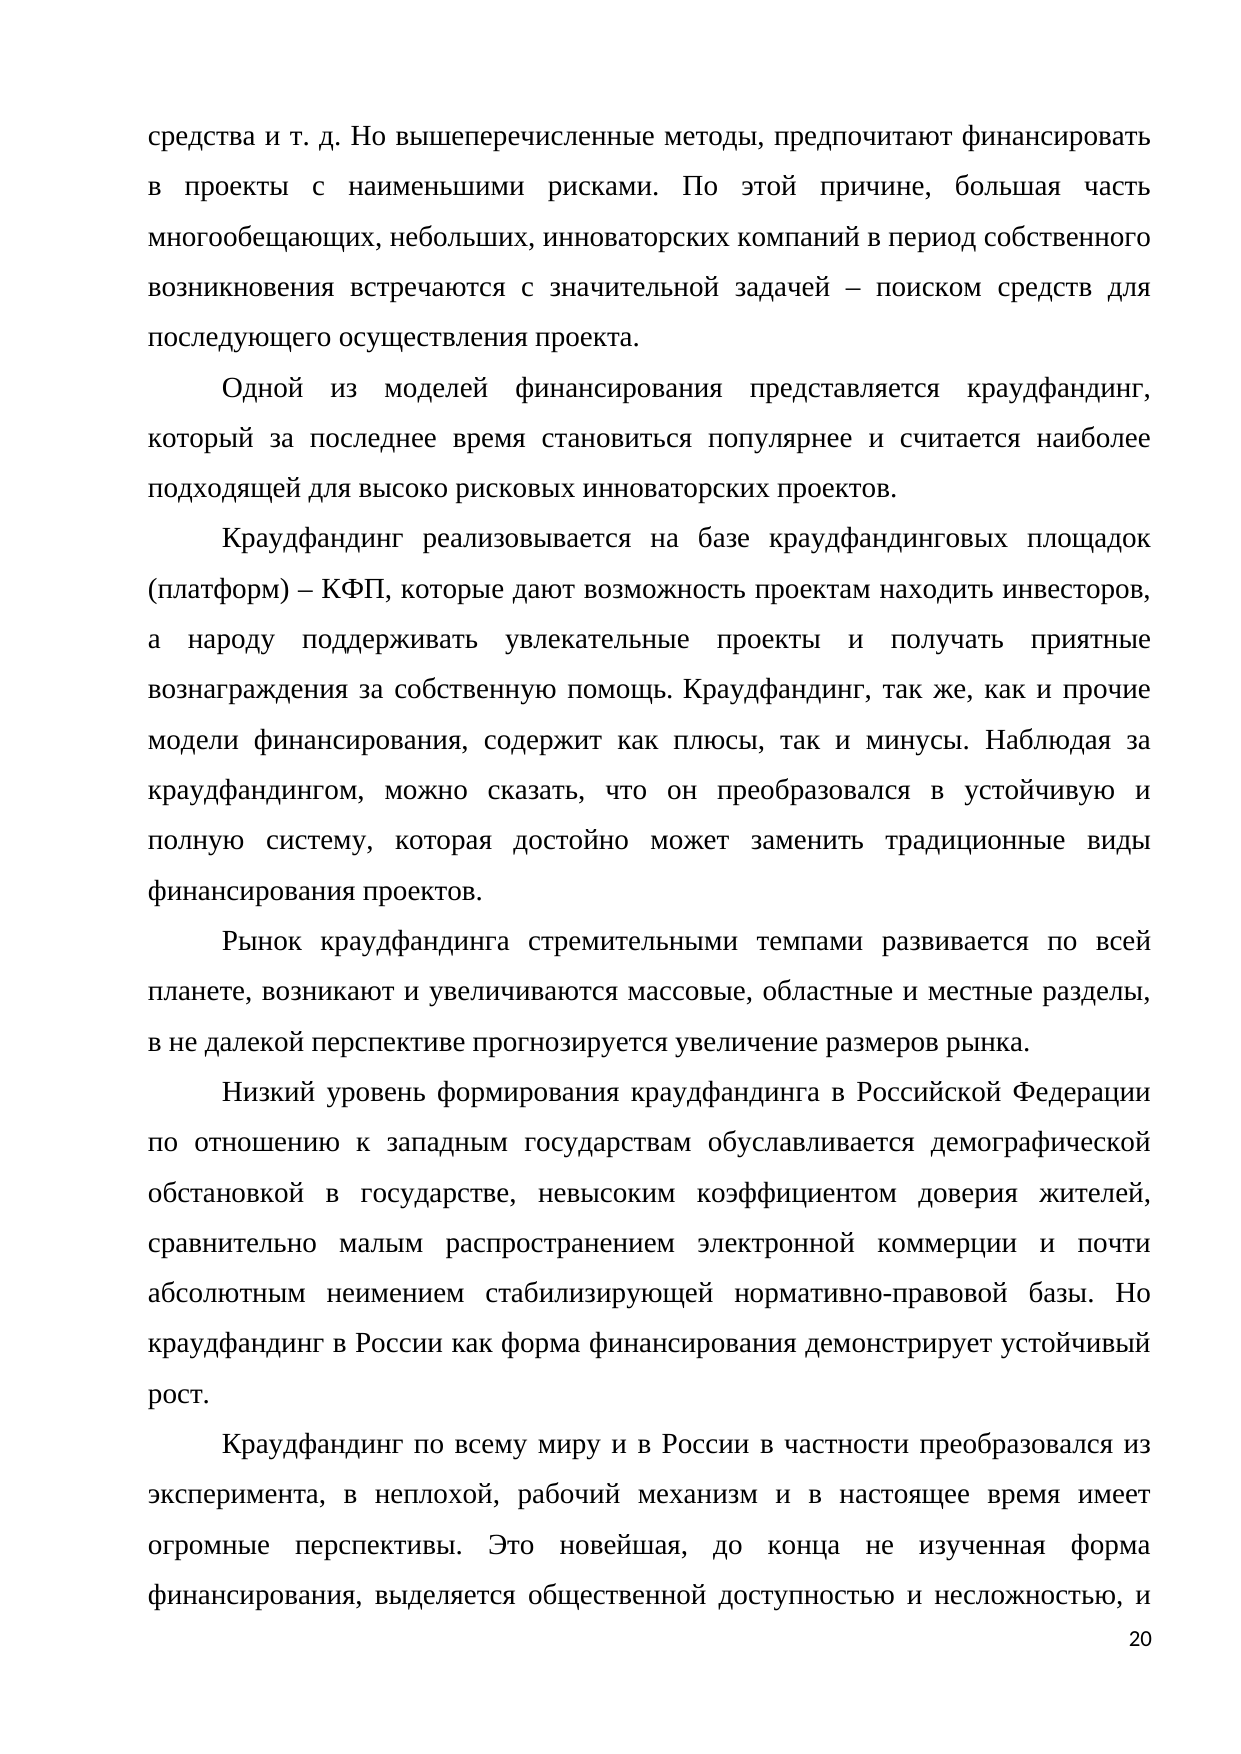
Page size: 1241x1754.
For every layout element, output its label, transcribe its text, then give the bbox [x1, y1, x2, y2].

text Рынок краудфандинга стремительными темпами развивается по всей планете, возникают и увеличиваются массовые, областные и местные разделы, в не далекой перспективе прогнозируется увеличение размеров рынка. [148, 923, 1152, 1057]
text Низкий уровень формирования краудфандинга в Российской Федерации по отношению к западным государствам обуславливается демографической обстановкой в государстве, невысоким коэффициентом доверия жителей, сравнительно малым распространением электронной коммерции и почти абсолютным неимением стабилизирующей нормативно-правовой базы. Но краудфандинг в России как форма финансирования демонстрирует устойчивый рост. [148, 1074, 1152, 1409]
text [148, 1426, 1152, 1611]
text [148, 118, 1152, 353]
text Одной из моделей финансирования представляется краудфандинг, который за последнее время становиться популярнее и считается наиболее подходящей для высоко рисковых инноваторских проектов. [148, 370, 1152, 504]
text Краудфандинг реализовывается на базе краудфандинговых площадок (платформ) – КФП, которые дают возможность проектам находить инвесторов, а народу поддерживать увлекательные проекты и получать приятные вознаграждения за собственную помощь. Краудфандинг, так же, как и прочие модели финансирования, содержит как плюсы, так и минусы. Наблюдая за краудфандингом, можно сказать, что он преобразовался в устойчивую и полную систему, которая достойно может заменить традиционные виды финансирования проектов. [148, 521, 1152, 906]
